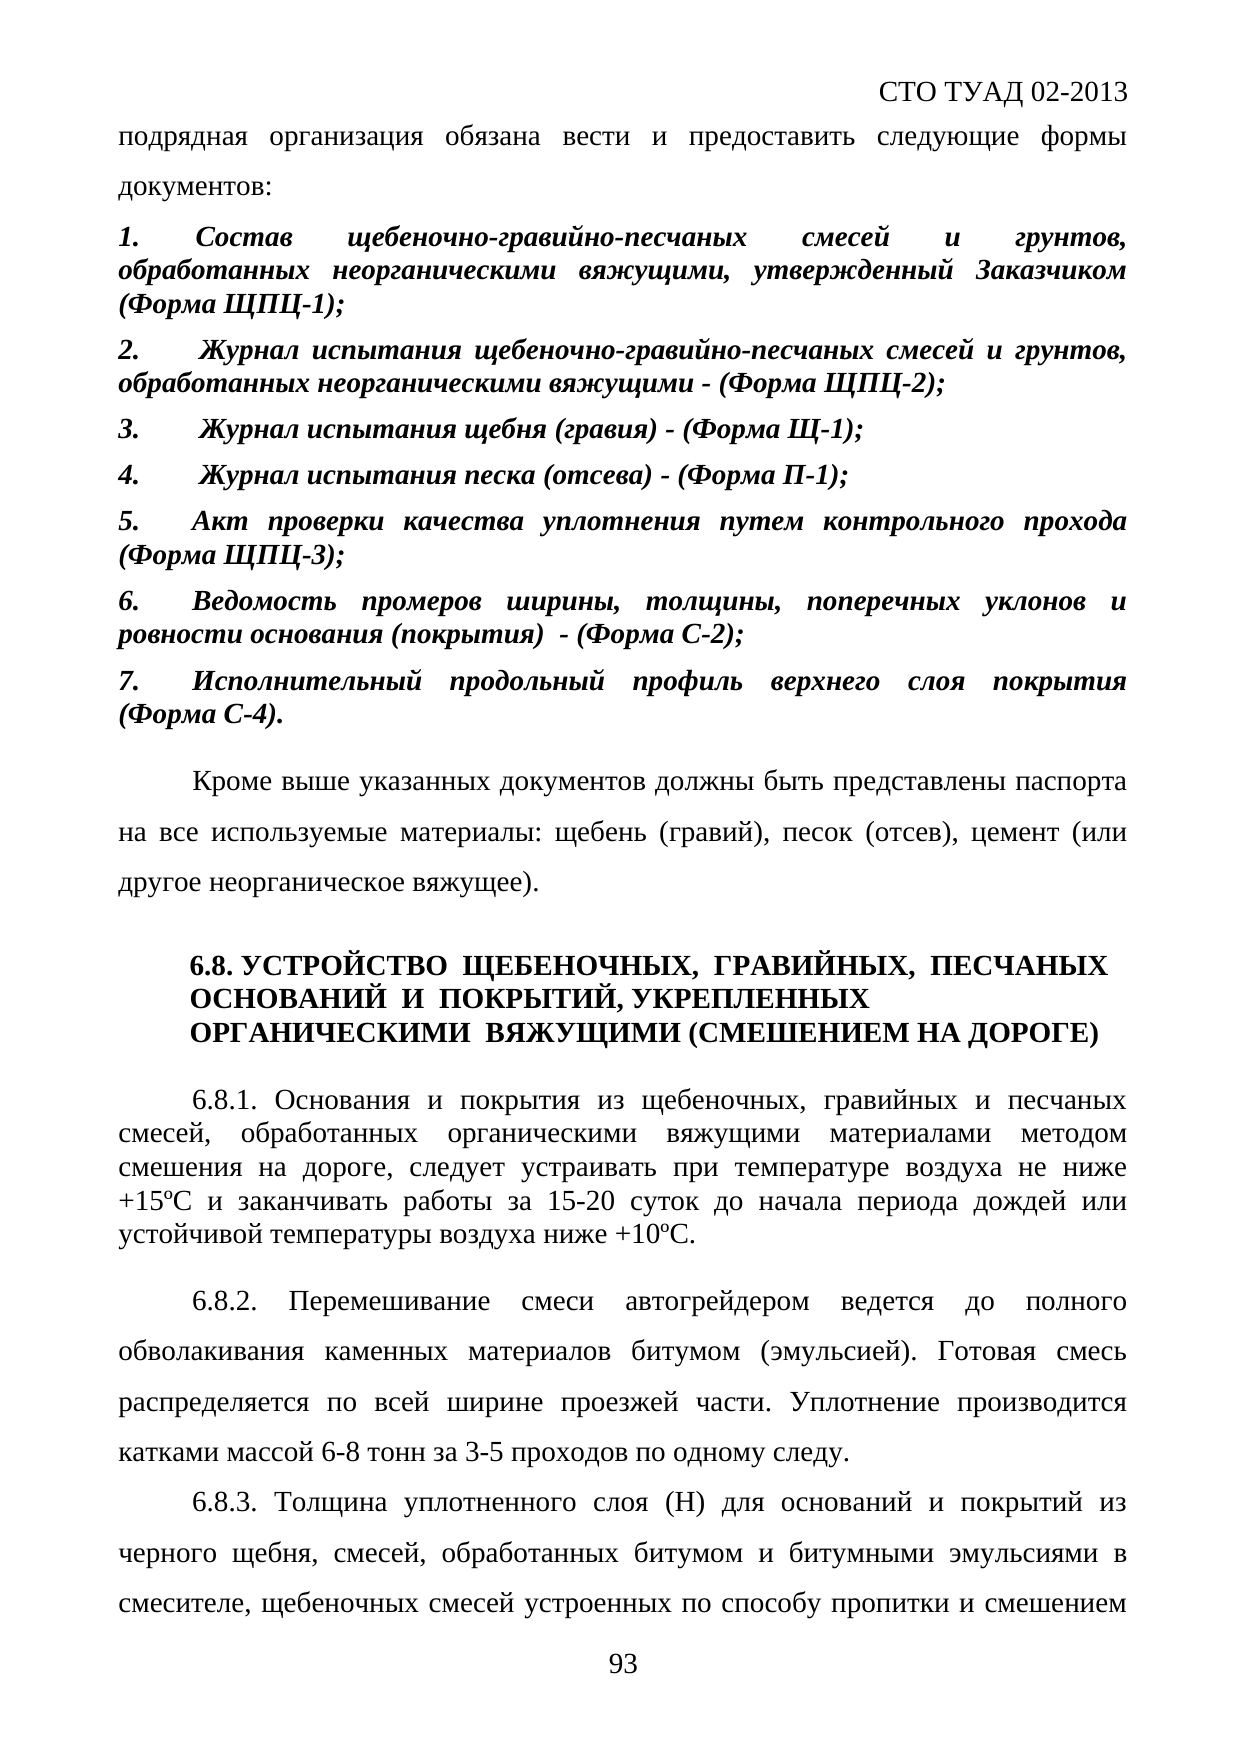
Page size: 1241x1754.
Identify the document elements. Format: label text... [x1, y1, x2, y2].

text 6.8.1. Основания и покрытия из щебеночных, гравийных и песчаных смесей, обработанных органическими вяжущими материалами методом смешения на дороге, следует устраивать при температуре воздуха не ниже +15ºС и заканчивать работы за 15-20 суток до начала периода дождей или устойчивой температуры воздуха ниже +10ºС. [118, 1082, 1128, 1250]
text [118, 118, 1128, 202]
text 6.8. УСТРОЙСТВО ЩЕБЕНОЧНЫХ, ГРАВИЙНЫХ, ПЕСЧАНЫХ ОСНОВАНИЙ И ПОКРЫТИЙ, УКРЕПЛЕННЫХ ОРГАНИЧЕСКИМИ ВЯЖУЩИМИ (СМЕШЕНИЕМ НА ДОРОГЕ) [189, 948, 1128, 1048]
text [118, 1484, 1128, 1619]
text Кроме выше указанных документов должны быть представлены паспорта на все используемые материалы: щебень (гравий), песок (отсев), цемент (или другое неорганическое вяжущее). [118, 763, 1128, 897]
text 6. Ведомость промеров ширины, толщины, поперечных уклонов и ровности основания (покрытия) - (Форма С-2); [118, 583, 1128, 650]
subtitle Журнал испытания песка (отсева) - (Форма П-1); [118, 457, 1128, 491]
subtitle Журнал испытания щебня (гравия) - (Форма Щ-1); [118, 411, 1128, 445]
text 5. Акт проверки качества уплотнения путем контрольного прохода (Форма ЩПЦ-3); [118, 503, 1128, 571]
subtitle Журнал испытания щебеночно-гравийно-песчаных смесей и грунтов, обработанных неорганическими вяжущими - (Форма ЩПЦ-2); [118, 332, 1128, 399]
subtitle Состав щебеночно-гравийно-песчаных смесей и грунтов, обработанных неорганическими вяжущими, утвержденный Заказчиком (Форма ЩПЦ-1); [118, 219, 1128, 319]
text 7. Исполнительный продольный профиль верхнего слоя покрытия (Форма С-4). [118, 663, 1128, 730]
text 6.8.2. Перемешивание смеси автогрейдером ведется до полного обволакивания каменных материалов битумом (эмульсией). Готовая смесь распределяется по всей ширине проезжей части. Уплотнение производится катками массой 6-8 тонн за 3-5 проходов по одному следу. [118, 1283, 1128, 1468]
